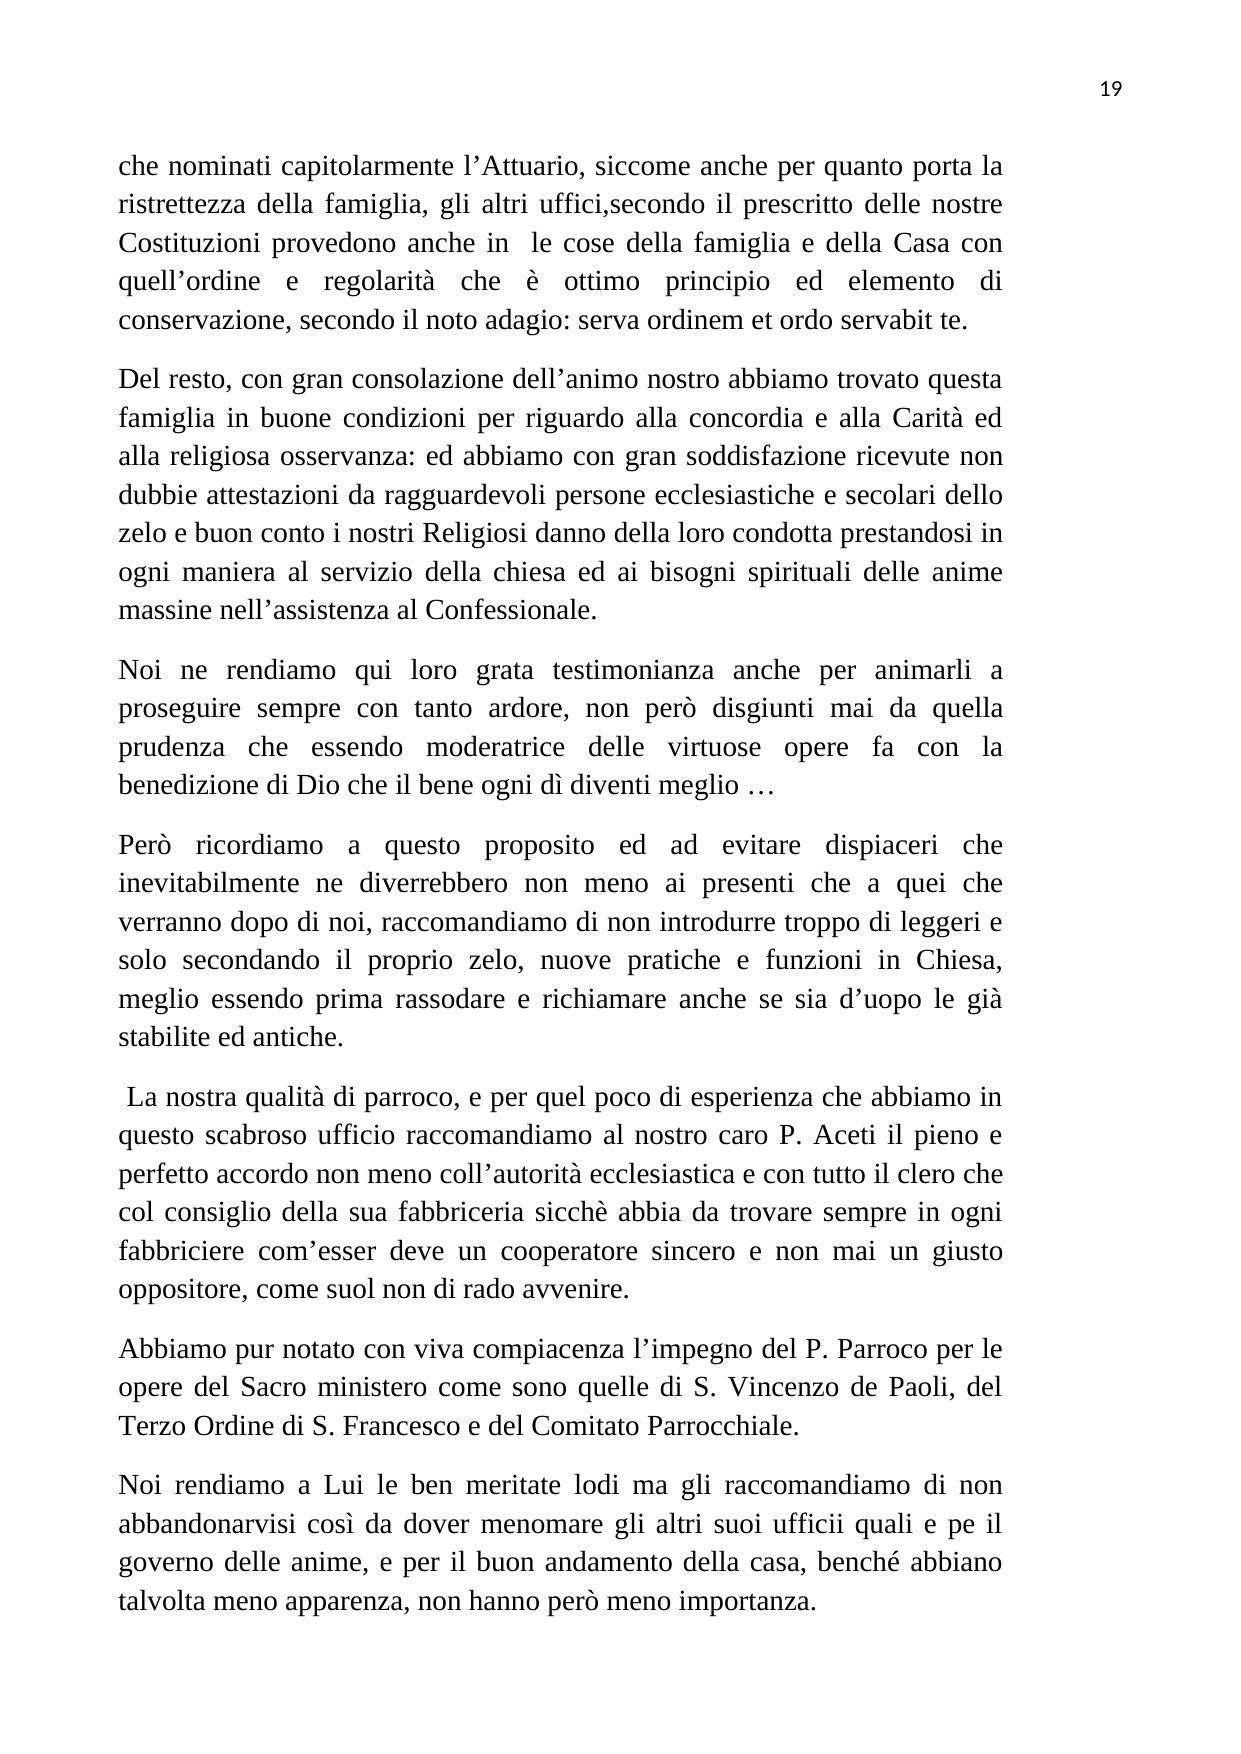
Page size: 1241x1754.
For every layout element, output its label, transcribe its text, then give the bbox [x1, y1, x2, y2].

text Abbiamo pur notato con viva compiacenza l’impegno del P. Parroco per le opere del Sacro ministero come sono quelle di S. Vincenzo de Paoli, del Terzo Ordine di S. Francesco e del Comitato Parrocchiale. [118, 1331, 1004, 1442]
text Del resto, con gran consolazione dell’animo nostro abbiamo trovato questa famiglia in buone condizioni per riguardo alla concordia e alla Carità ed alla religiosa osservanza: ed abbiamo con gran soddisfazione ricevute non dubbie attestazioni da ragguardevoli persone ecclesiastiche e secolari dello zelo e buon conto i nostri Religiosi danno della loro condotta prestandosi in ogni maniera al servizio della chiesa ed ai bisogni spirituali delle anime massine nell’assistenza al Confessionale. [118, 361, 1004, 626]
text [118, 148, 1004, 335]
text Però ricordiamo a questo proposito ed ad evitare dispiaceri che inevitabilmente ne diverrebbero non meno ai presenti che a quei che verranno dopo di noi, raccomandiamo di non introdurre troppo di leggeri e solo secondando il proprio zelo, nuove pratiche e funzioni in Chiesa, meglio essendo prima rassodare e richiamare anche se sia d’uopo le già stabilite ed antiche. [118, 827, 1004, 1053]
text La nostra qualità di parroco, e per quel poco di esperienza che abbiamo in questo scabroso ufficio raccomandiamo al nostro caro P. Aceti il pieno e perfetto accordo non meno coll’autorità ecclesiastica e con tutto il clero che col consiglio della sua fabbriceria sicchè abbia da trovare sempre in ogni fabbriciere com’esser deve un cooperatore sincero e non mai un giusto oppositore, come suol non di rado avvenire. [118, 1079, 1004, 1305]
text Noi rendiamo a Lui le ben meritate lodi ma gli raccomandiamo di non abbandonarvisi così da dover menomare gli altri suoi ufficii quali e pe il governo delle anime, e per il buon andamento della casa, benché abbiano talvolta meno apparenza, non hanno però meno importanza. [118, 1467, 1004, 1617]
text Noi ne rendiamo qui loro grata testimonianza anche per animarli a proseguire sempre con tanto ardore, non però disgiunti mai da quella prudenza che essendo moderatrice delle virtuose opere fa con la benedizione di Dio che il bene ogni dì diventi meglio … [118, 652, 1004, 801]
